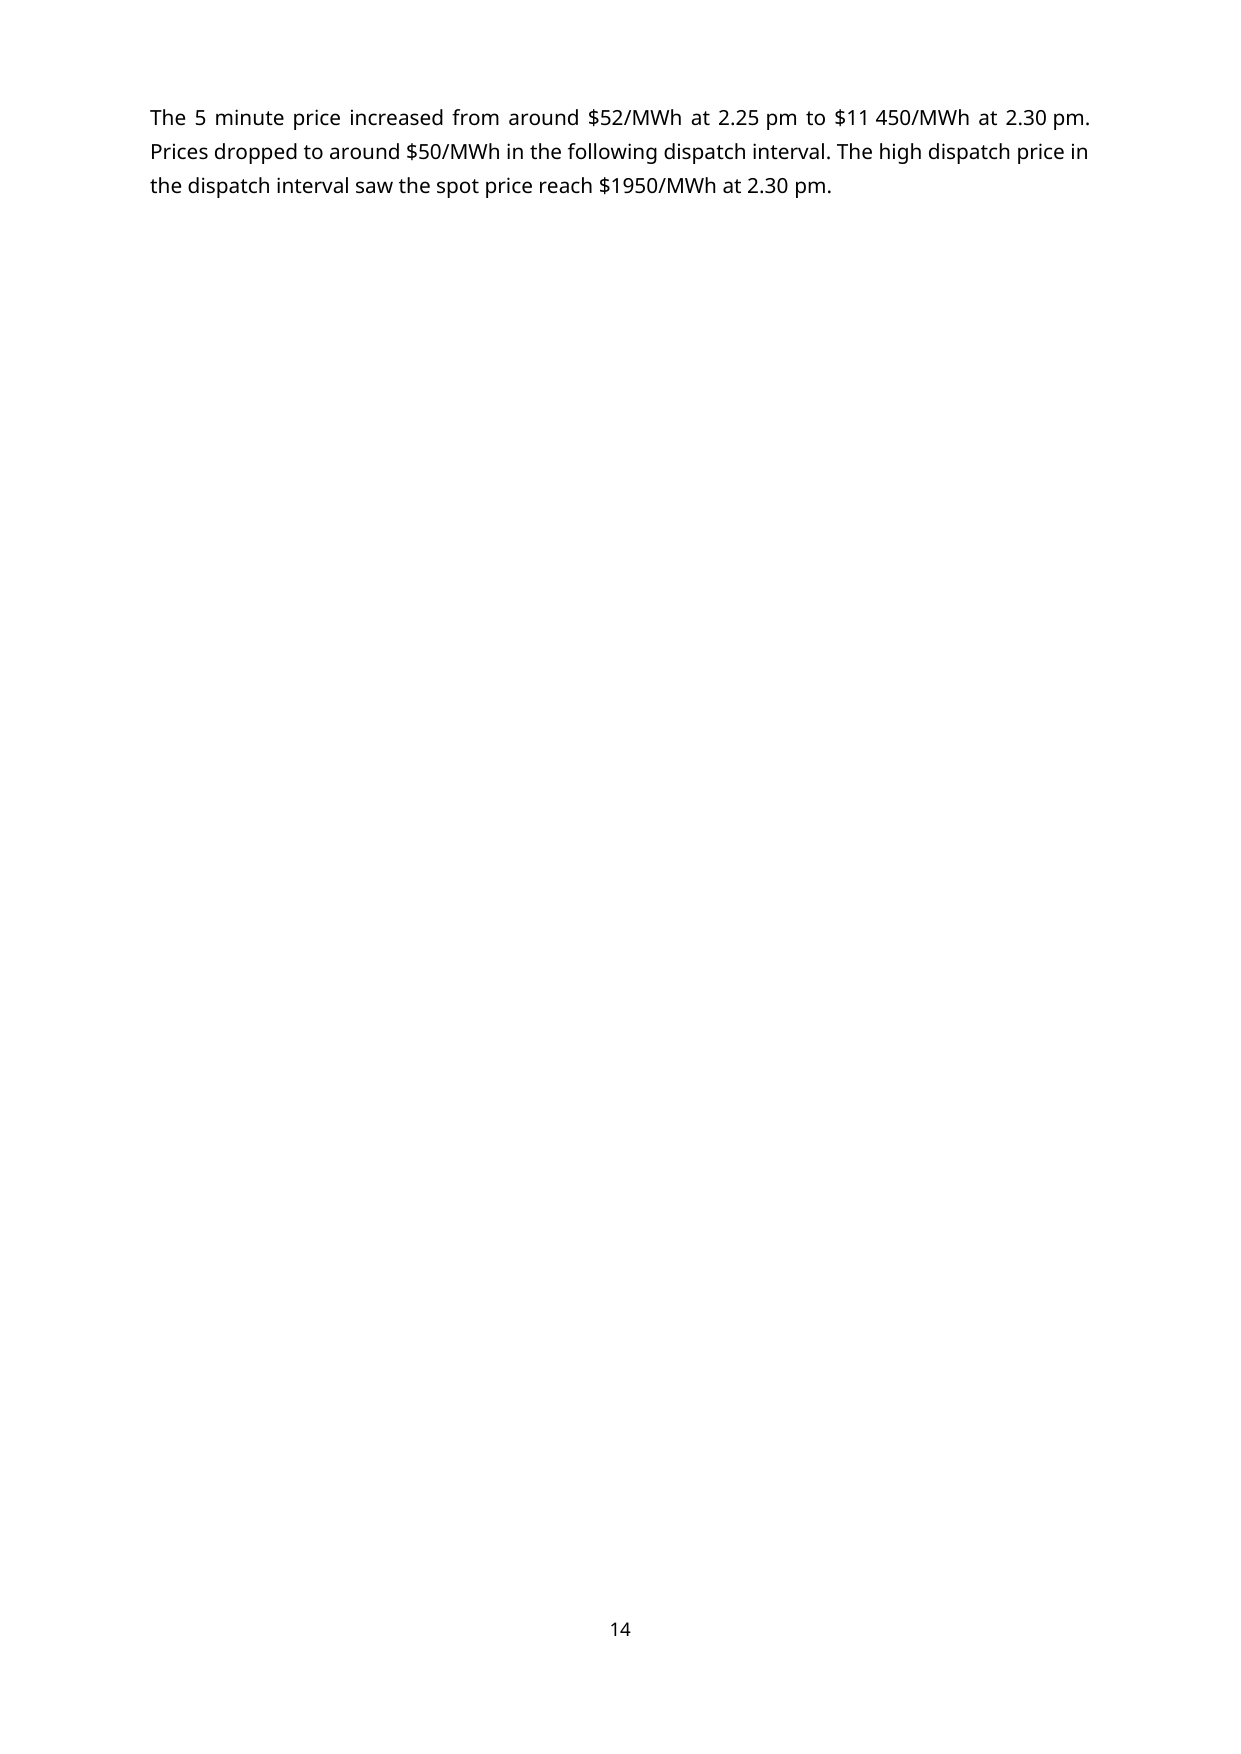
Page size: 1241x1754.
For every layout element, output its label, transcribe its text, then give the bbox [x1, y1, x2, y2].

text The 5 minute price increased from around $52/MWh at 2.25 pm to $11 450/MWh at 2.30 pm. Prices dropped to around $50/MWh in the following dispatch interval. The high dispatch price in the dispatch interval saw the spot price reach $1950/MWh at 2.30 pm. [150, 103, 1090, 200]
